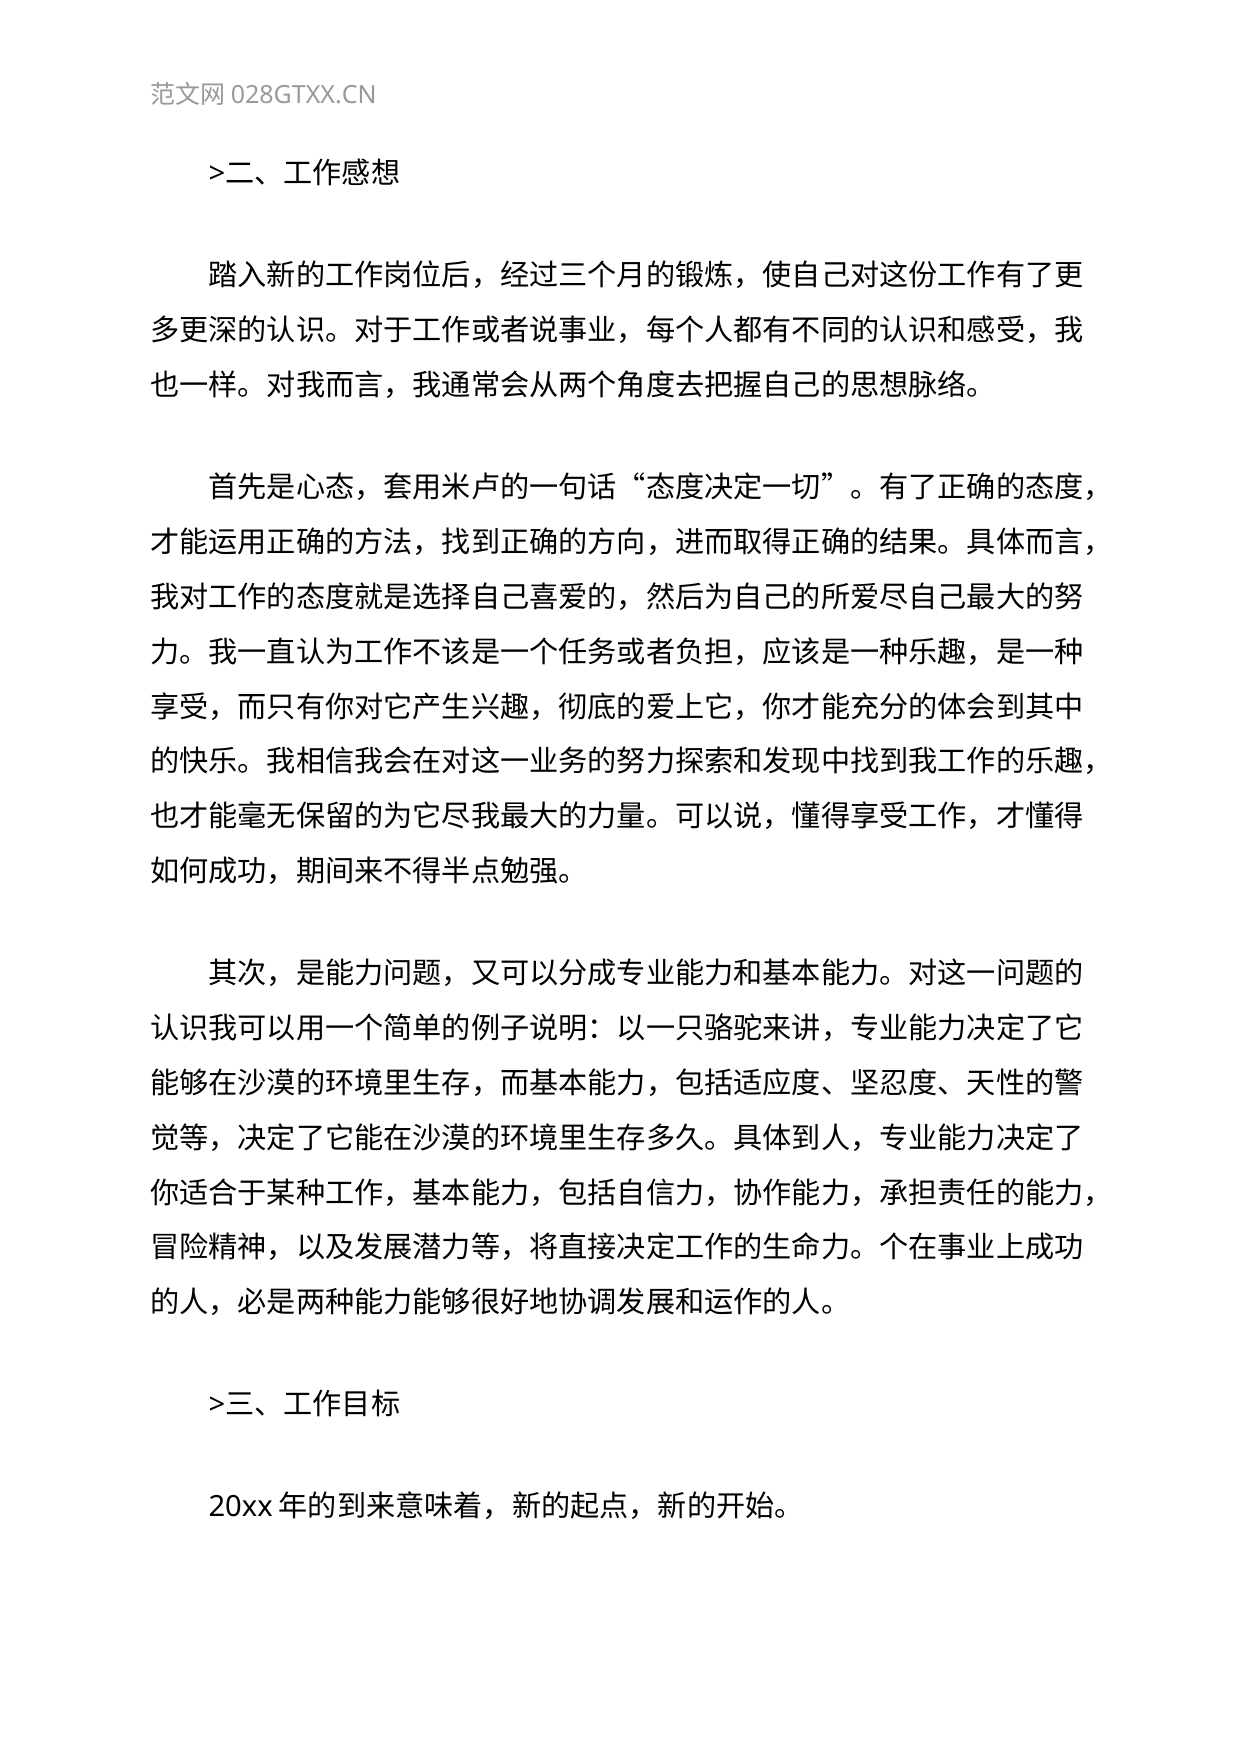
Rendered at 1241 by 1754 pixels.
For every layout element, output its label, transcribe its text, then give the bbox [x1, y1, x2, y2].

text 踏入新的工作岗位后，经过三个月的锻炼，使自己对这份工作有了更多更深的认识。对于工作或者说事业，每个人都有不同的认识和感受，我也一样。对我而言，我通常会从两个角度去把握自己的思想脉络。 [150, 252, 1090, 404]
text >三、工作目标 [150, 1381, 1090, 1423]
text 首先是心态，套用米卢的一句话“态度决定一切”。有了正确的态度，才能运用正确的方法，找到正确的方向，进而取得正确的结果。具体而言，我对工作的态度就是选择自己喜爱的，然后为自己的所爱尽自己最大的努力。我一直认为工作不该是一个任务或者负担，应该是一种乐趣，是一种享受，而只有你对它产生兴趣，彻底的爱上它，你才能充分的体会到其中的快乐。我相信我会在对这一业务的努力探索和发现中找到我工作的乐趣，也才能毫无保留的为它尽我最大的力量。可以说，懂得享受工作，才懂得如何成功，期间来不得半点勉强。 [150, 463, 1090, 890]
text 其次，是能力问题，又可以分成专业能力和基本能力。对这一问题的认识我可以用一个简单的例子说明：以一只骆驼来讲，专业能力决定了它能够在沙漠的环境里生存，而基本能力，包括适应度、坚忍度、天性的警觉等，决定了它能在沙漠的环境里生存多久。具体到人，专业能力决定了你适合于某种工作，基本能力，包括自信力，协作能力，承担责任的能力，冒险精神，以及发展潜力等，将直接决定工作的生命力。个在事业上成功的人，必是两种能力能够很好地协调发展和运作的人。 [150, 949, 1090, 1321]
text 20xx年的到来意味着，新的起点，新的开始。 [150, 1483, 1090, 1525]
text >二、工作感想 [150, 150, 1090, 192]
